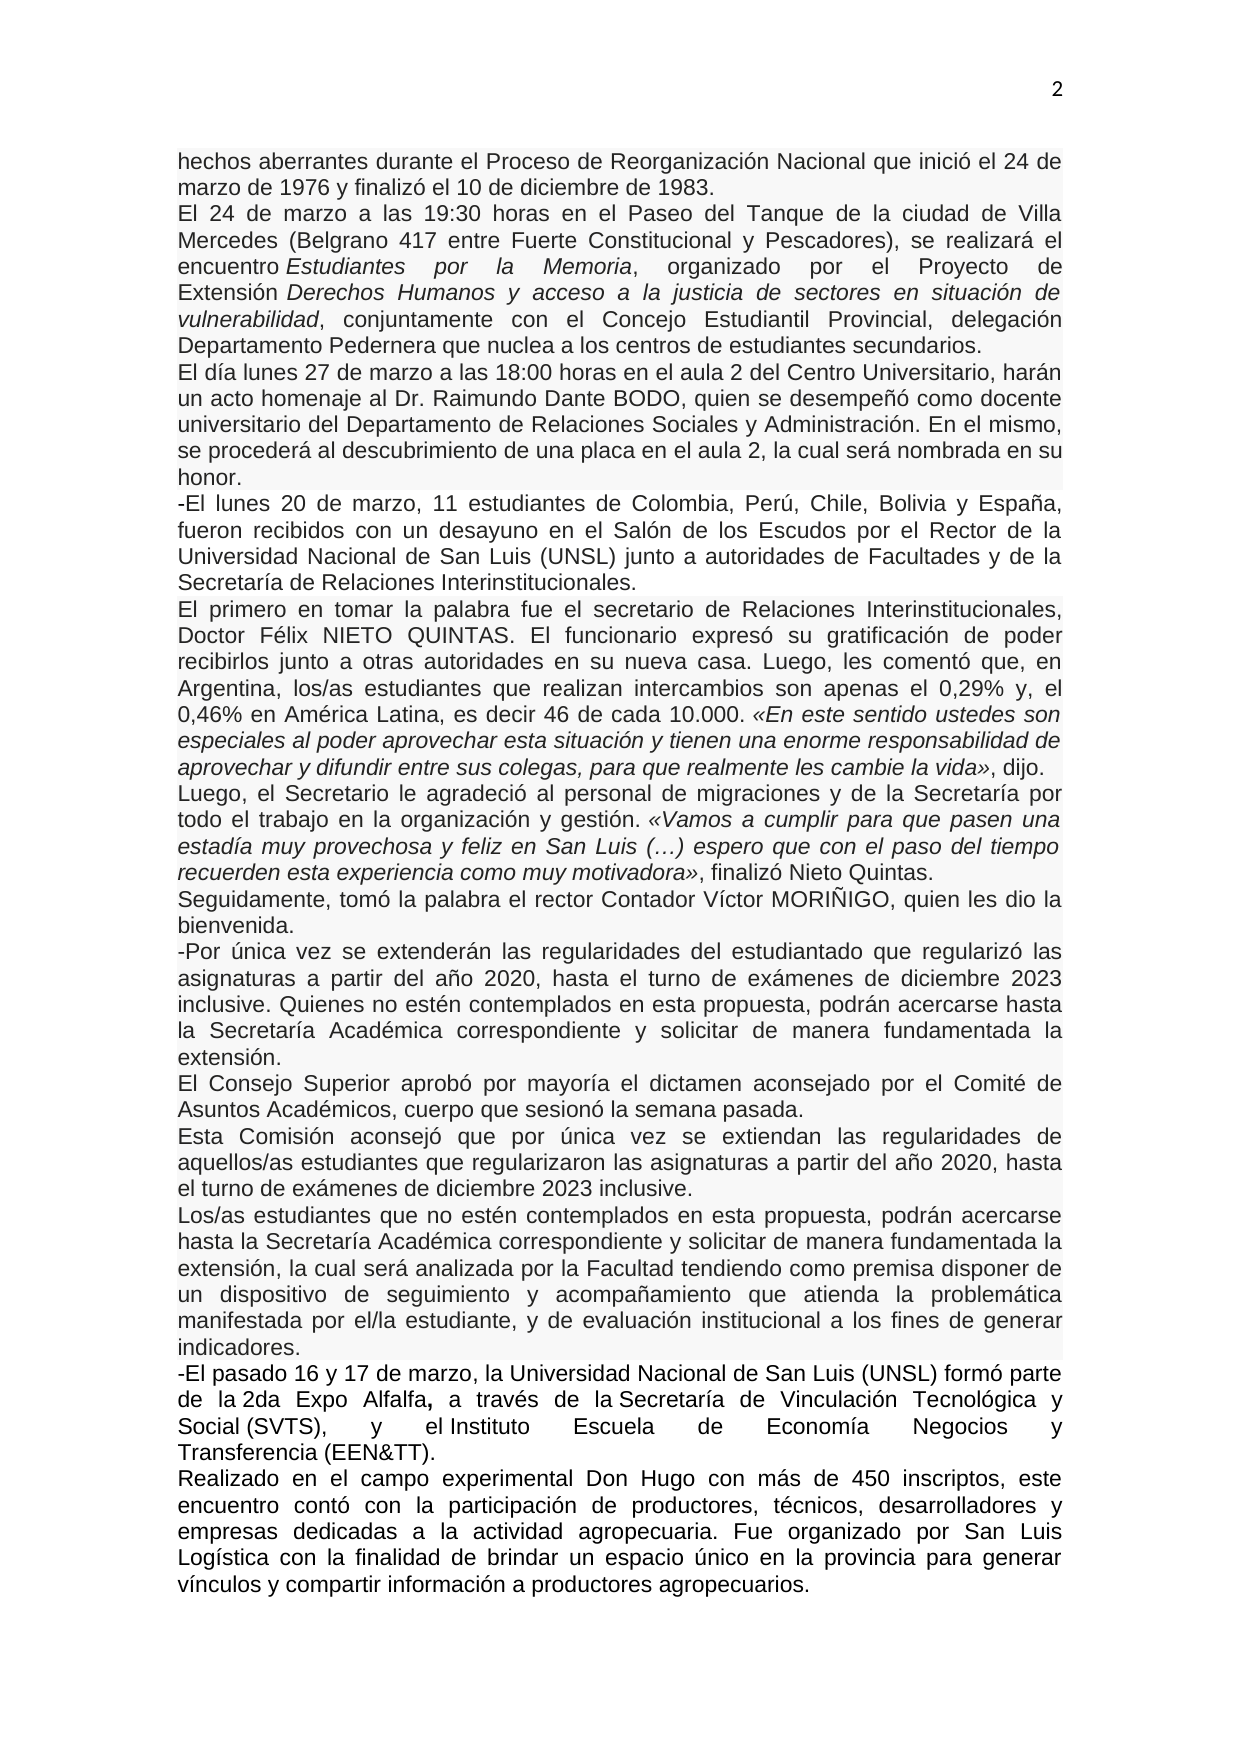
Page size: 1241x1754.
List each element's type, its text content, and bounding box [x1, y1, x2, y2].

text Luego, el Secretario le agradeció al personal de migraciones y de la Secretaría por todo el trabajo en la organización y gestión. «Vamos a cumplir para que pasen una estadía muy provechosa y feliz en San Luis (…) espero que con el paso del tiempo recuerden esta experiencia como muy motivadora», finalizó Nieto Quintas. [177, 780, 1063, 886]
text -Por única vez se extenderán las regularidades del estudiantado que regularizó las asignaturas a partir del año 2020, hasta el turno de exámenes de diciembre 2023 inclusive. Quienes no estén contemplados en esta propuesta, podrán acercarse hasta la Secretaría Académica correspondiente y solicitar de manera fundamentada la extensión. [177, 938, 1063, 1070]
text El día lunes 27 de marzo a las 18:00 horas en el aula 2 del Centro Universitario, harán un acto homenaje al Dr. Raimundo Dante BODO, quien se desempeñó como docente universitario del Departamento de Relaciones Sociales y Administración. En el mismo, se procederá al descubrimiento de una placa en el aula 2, la cual será nombrada en su honor. [177, 358, 1063, 490]
text -El lunes 20 de marzo, 11 estudiantes de Colombia, Perú, Chile, Bolivia y España, fueron recibidos con un desayuno en el Salón de los Escudos por el Rector de la Universidad Nacional de San Luis (UNSL) junto a autoridades de Facultades y de la Secretaría de Relaciones Interinstitucionales. [177, 490, 1063, 596]
text Esta Comisión aconsejó que por única vez se extiendan las regularidades de aquellos/as estudiantes que regularizaron las asignaturas a partir del año 2020, hasta el turno de exámenes de diciembre 2023 inclusive. [177, 1123, 1063, 1202]
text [177, 148, 1063, 200]
text El primero en tomar la palabra fue el secretario de Relaciones Interinstitucionales, Doctor Félix NIETO QUINTAS. El funcionario expresó su gratificación de poder recibirlos junto a otras autoridades en su nueva casa. Luego, les comentó que, en Argentina, los/as estudiantes que realizan intercambios son apenas el 0,29% y, el 0,46% en América Latina, es decir 46 de cada 10.000. «En este sentido ustedes son especiales al poder aprovechar esta situación y tienen una enorme responsabilidad de aprovechar y difundir entre sus colegas, para que realmente les cambie la vida», dijo. [177, 596, 1063, 780]
text Realizado en el campo experimental Don Hugo con más de 450 inscriptos, este encuentro contó con la participación de productores, técnicos, desarrolladores y empresas dedicadas a la actividad agropecuaria. Fue organizado por San Luis Logística con la finalidad de brindar un espacio único en la provincia para generar vínculos y compartir información a productores agropecuarios. [177, 1465, 1063, 1597]
text El 24 de marzo a las 19:30 horas en el Paseo del Tanque de la ciudad de Villa Mercedes (Belgrano 417 entre Fuerte Constitucional y Pescadores), se realizará el encuentro Estudiantes por la Memoria, organizado por el Proyecto de Extensión Derechos Humanos y acceso a la justicia de sectores en situación de vulnerabilidad, conjuntamente con el Concejo Estudiantil Provincial, delegación Departamento Pedernera que nuclea a los centros de estudiantes secundarios. [177, 200, 1063, 358]
text El Consejo Superior aprobó por mayoría el dictamen aconsejado por el Comité de Asuntos Académicos, cuerpo que sesionó la semana pasada. [177, 1070, 1063, 1123]
text Los/as estudiantes que no estén contemplados en esta propuesta, podrán acercarse hasta la Secretaría Académica correspondiente y solicitar de manera fundamentada la extensión, la cual será analizada por la Facultad tendiendo como premisa disponer de un dispositivo de seguimiento y acompañamiento que atienda la problemática manifestada por el/la estudiante, y de evaluación institucional a los fines de generar indicadores. [177, 1202, 1063, 1360]
text Seguidamente, tomó la palabra el rector Contador Víctor MORIÑIGO, quien les dio la bienvenida. [177, 886, 1063, 938]
text -El pasado 16 y 17 de marzo, la Universidad Nacional de San Luis (UNSL) formó parte de la 2da Expo Alfalfa, a través de la Secretaría de Vinculación Tecnológica y Social (SVTS), y el Instituto Escuela de Economía Negocios y Transferencia (EEN&TT). [177, 1360, 1063, 1465]
